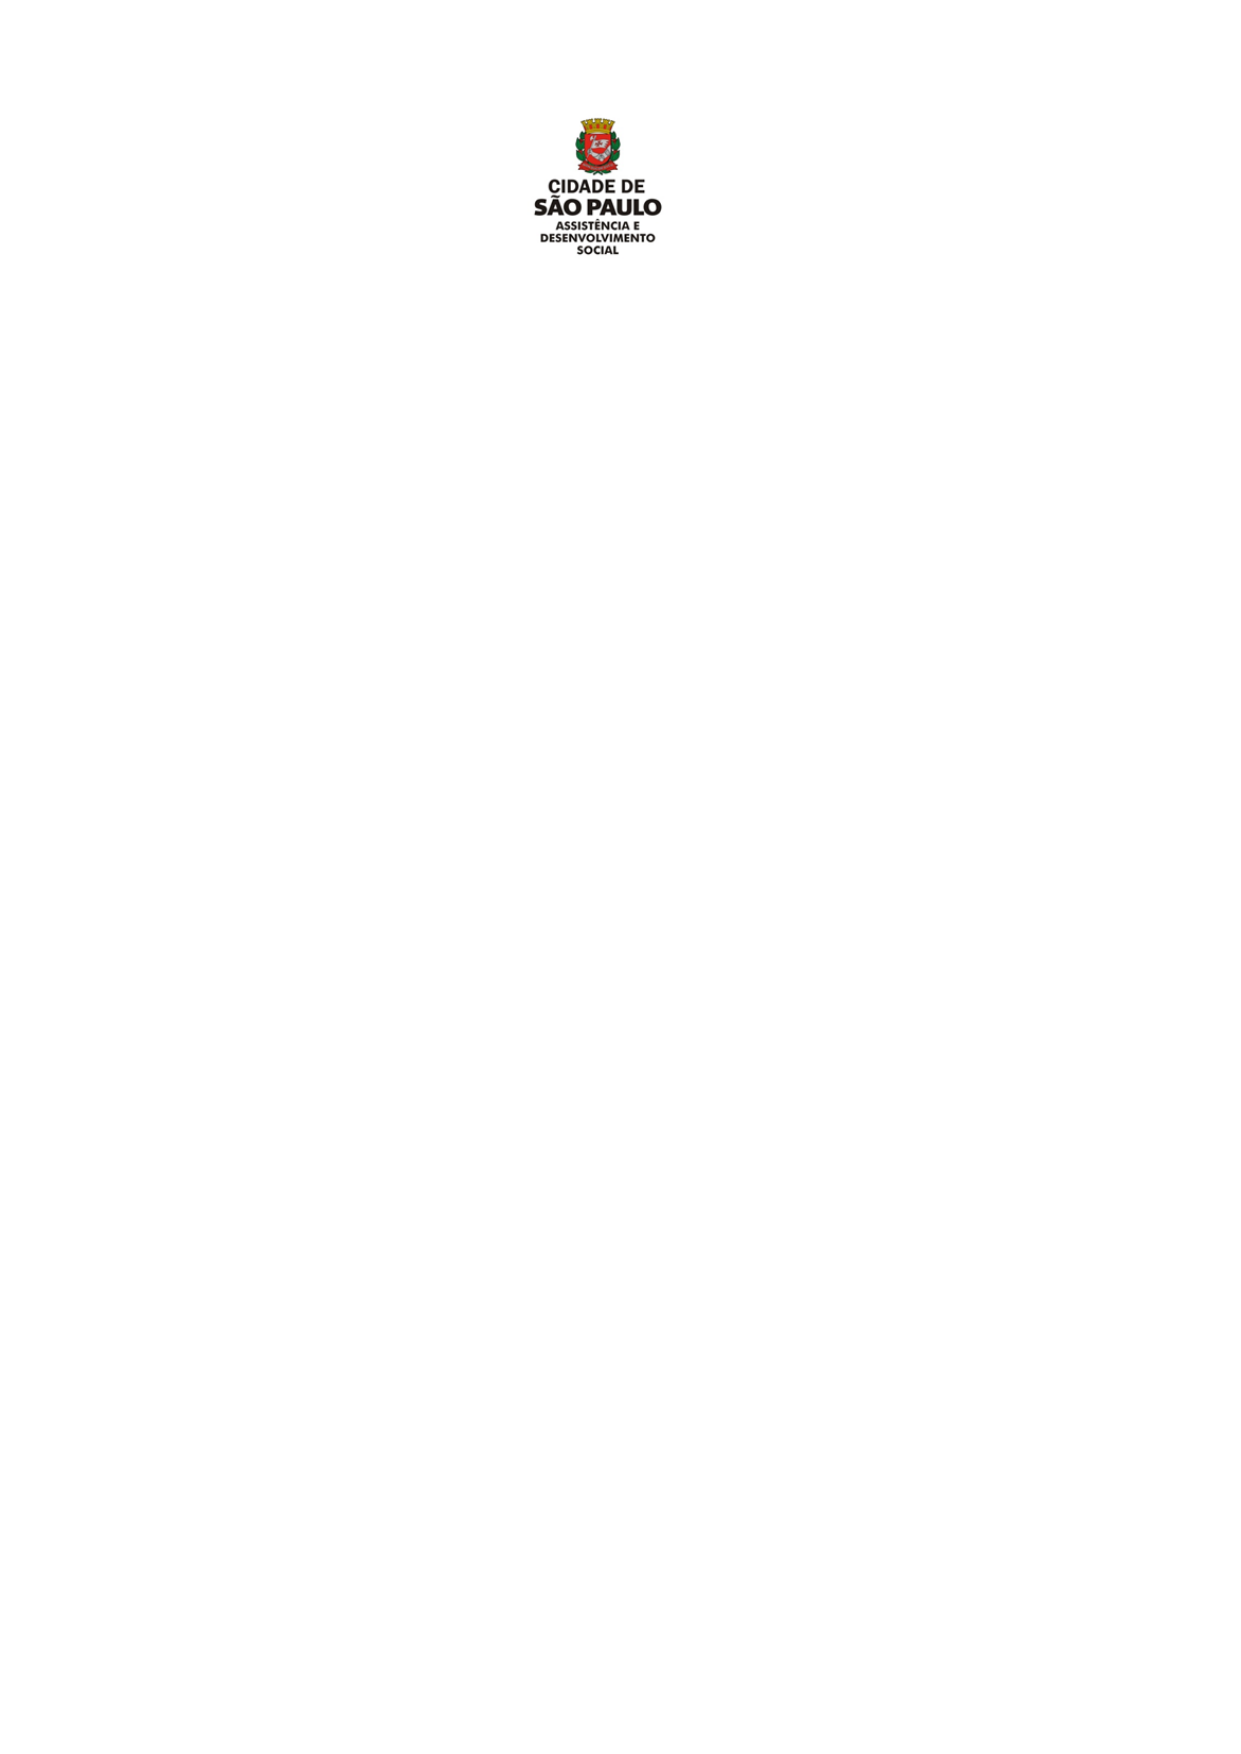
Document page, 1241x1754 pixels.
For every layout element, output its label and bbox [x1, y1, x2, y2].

picture [517, 103, 679, 270]
